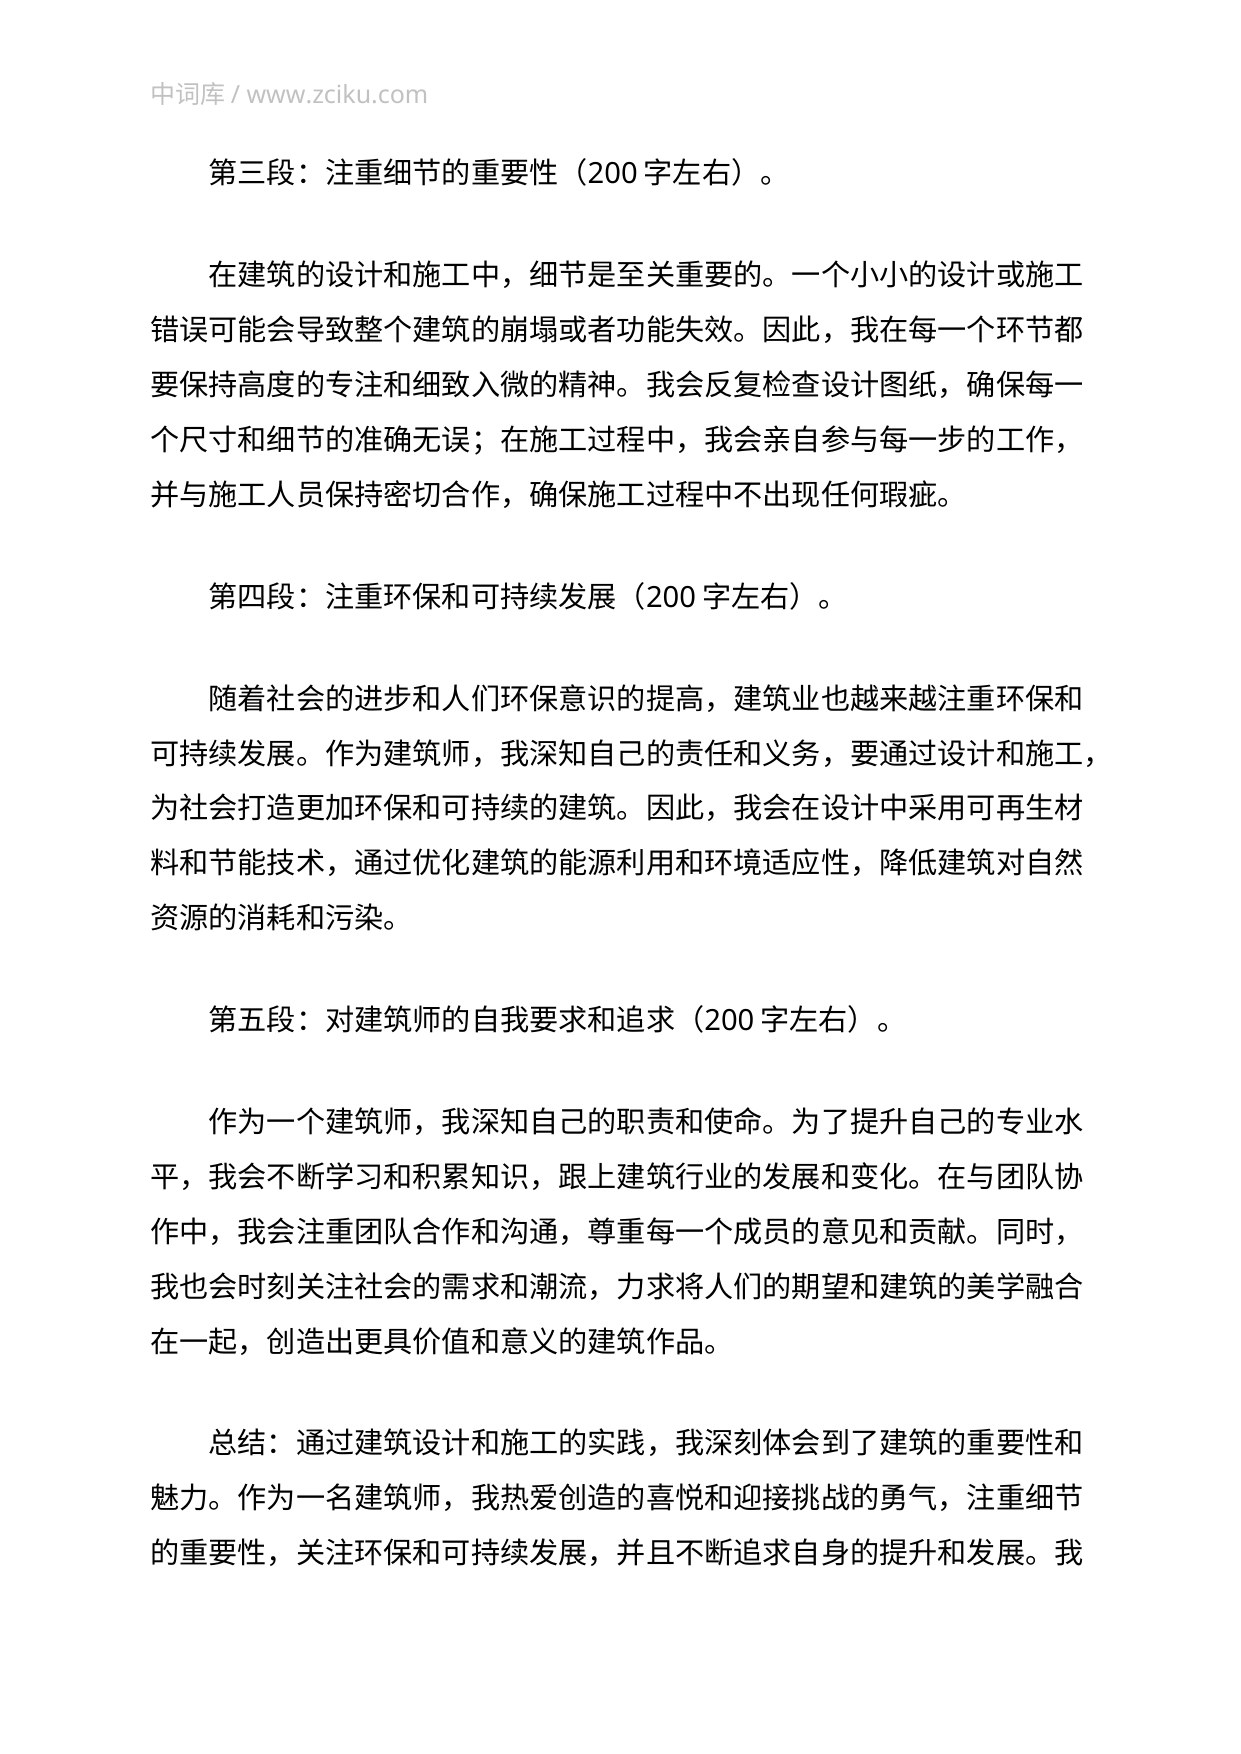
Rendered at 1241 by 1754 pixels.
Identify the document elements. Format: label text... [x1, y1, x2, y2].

text 第四段：注重环保和可持续发展（200字左右）。 [150, 573, 1090, 616]
text 随着社会的进步和人们环保意识的提高，建筑业也越来越注重环保和可持续发展。作为建筑师，我深知自己的责任和义务，要通过设计和施工，为社会打造更加环保和可持续的建筑。因此，我会在设计中采用可再生材料和节能技术，通过优化建筑的能源利用和环境适应性，降低建筑对自然资源的消耗和污染。 [150, 675, 1090, 937]
text 在建筑的设计和施工中，细节是至关重要的。一个小小的设计或施工错误可能会导致整个建筑的崩塌或者功能失效。因此，我在每一个环节都要保持高度的专注和细致入微的精神。我会反复检查设计图纸，确保每一个尺寸和细节的准确无误；在施工过程中，我会亲自参与每一步的工作，并与施工人员保持密切合作，确保施工过程中不出现任何瑕疵。 [150, 252, 1090, 514]
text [150, 1420, 1090, 1572]
text 作为一个建筑师，我深知自己的职责和使命。为了提升自己的专业水平，我会不断学习和积累知识，跟上建筑行业的发展和变化。在与团队协作中，我会注重团队合作和沟通，尊重每一个成员的意见和贡献。同时，我也会时刻关注社会的需求和潮流，力求将人们的期望和建筑的美学融合在一起，创造出更具价值和意义的建筑作品。 [150, 1099, 1090, 1361]
text 第三段：注重细节的重要性（200字左右）。 [150, 150, 1090, 192]
text 第五段：对建筑师的自我要求和追求（200字左右）。 [150, 997, 1090, 1039]
